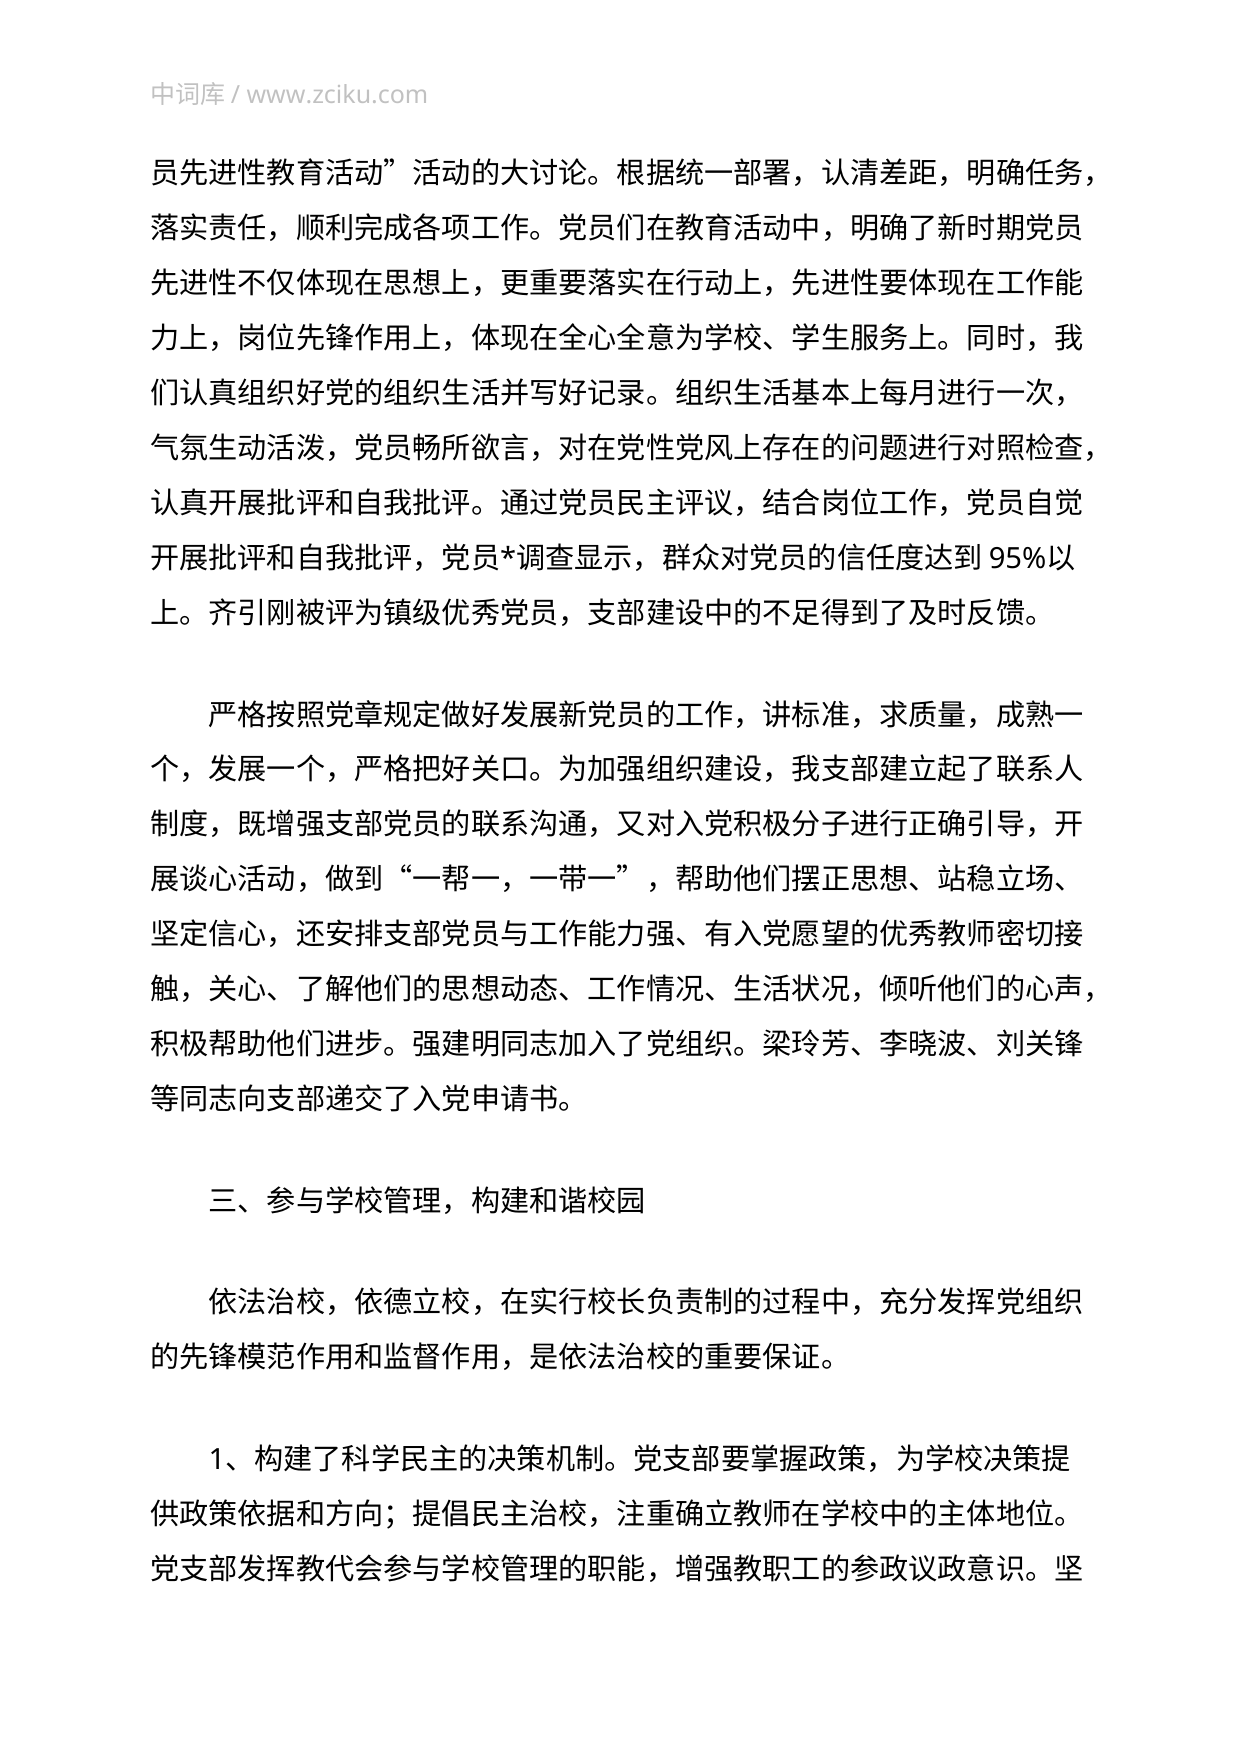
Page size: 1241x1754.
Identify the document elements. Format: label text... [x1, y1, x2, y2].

text 依法治校，依德立校，在实行校长负责制的过程中，充分发挥党组织的先锋模范作用和监督作用，是依法治校的重要保证。 [150, 1279, 1090, 1376]
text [150, 1436, 1090, 1588]
text 严格按照党章规定做好发展新党员的工作，讲标准，求质量，成熟一个，发展一个，严格把好关口。为加强组织建设，我支部建立起了联系人制度，既增强支部党员的联系沟通，又对入党积极分子进行正确引导，开展谈心活动，做到“一帮一，一带一”，帮助他们摆正思想、站稳立场、坚定信心，还安排支部党员与工作能力强、有入党愿望的优秀教师密切接触，关心、了解他们的思想动态、工作情况、生活状况，倾听他们的心声，积极帮助他们进步。强建明同志加入了党组织。梁玲芳、李晓波、刘关锋等同志向支部递交了入党申请书。 [150, 691, 1090, 1118]
text 三、参与学校管理，构建和谐校园 [150, 1177, 1090, 1219]
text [150, 150, 1090, 632]
